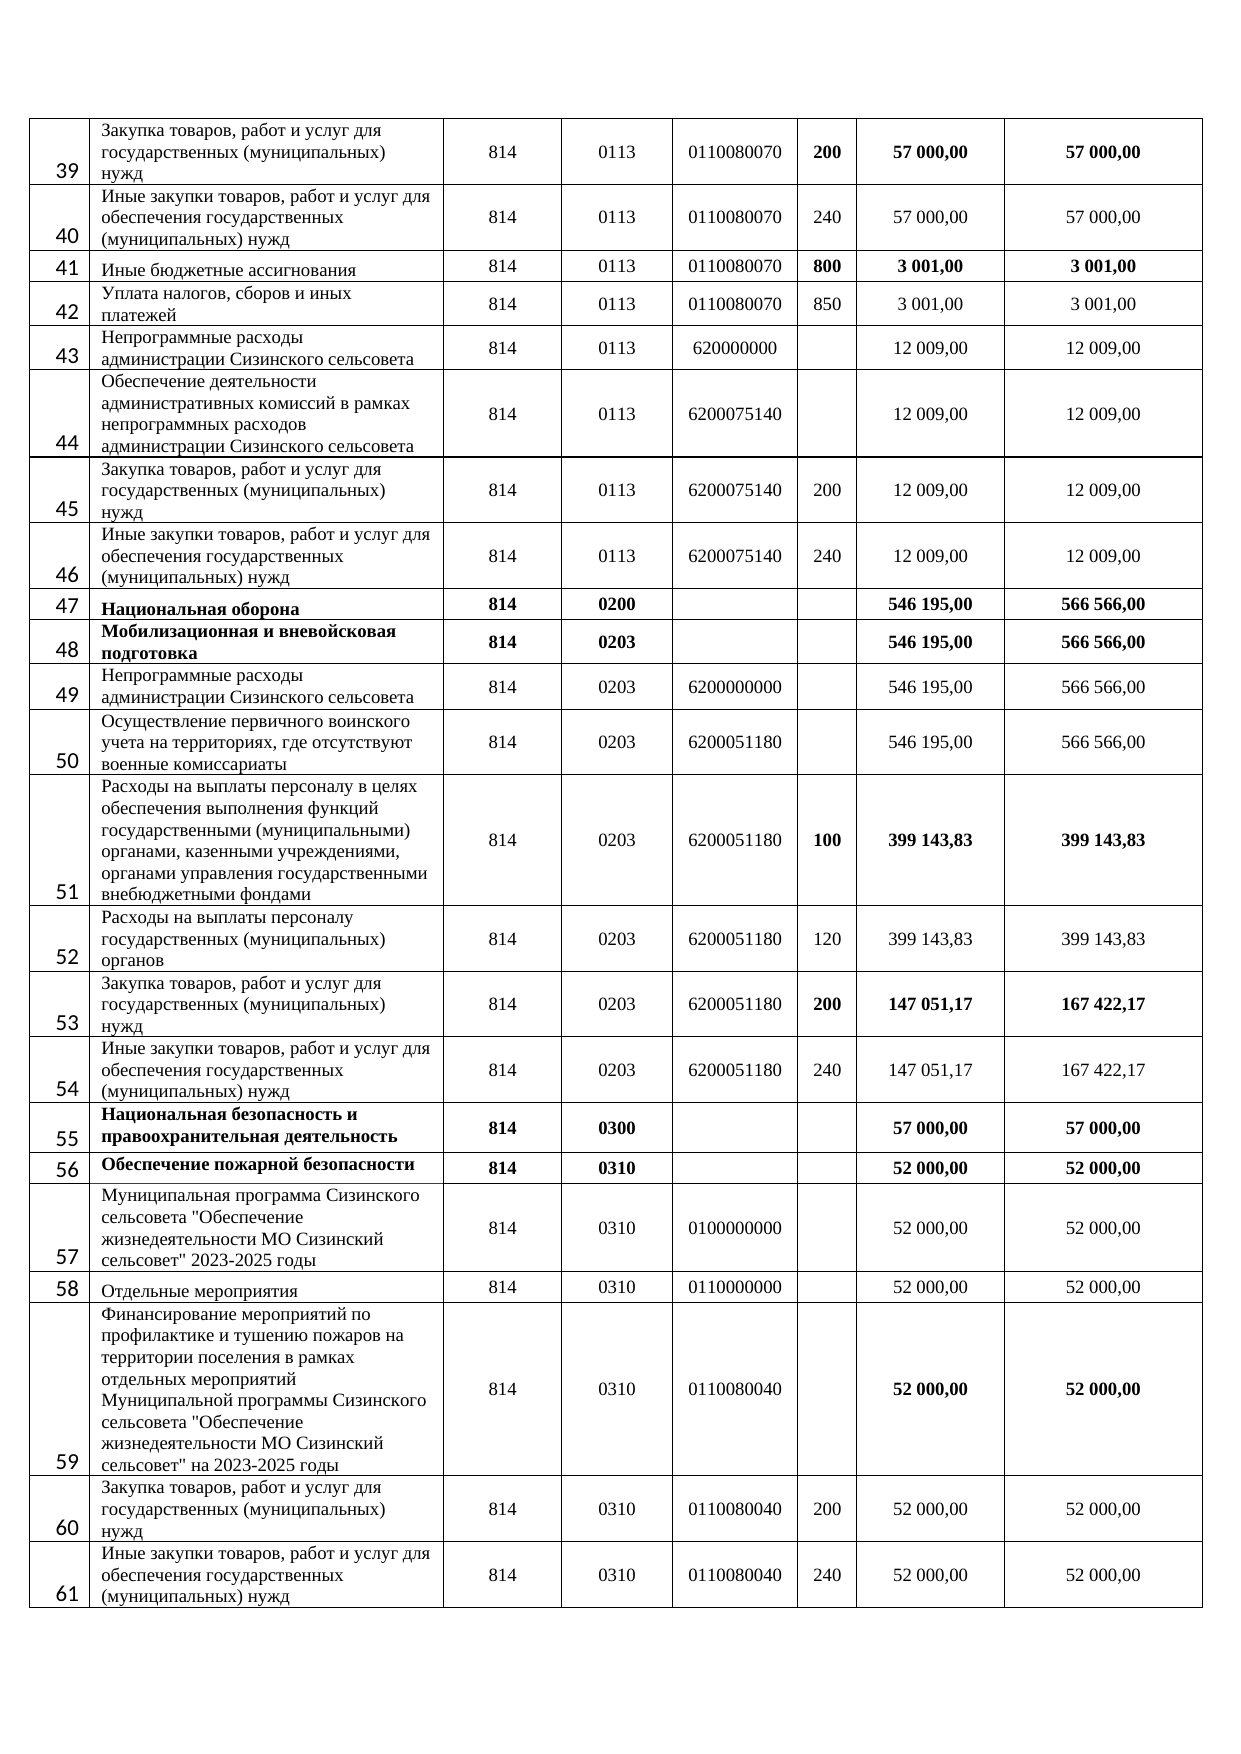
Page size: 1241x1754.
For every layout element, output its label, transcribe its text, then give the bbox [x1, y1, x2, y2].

table_cell 814 [444, 775, 561, 905]
table_cell 566 566,00 [1005, 664, 1202, 709]
table_cell 46 [30, 523, 89, 588]
table_cell 167 422,17 [1005, 972, 1202, 1036]
table_cell 12 009,00 [857, 326, 1004, 369]
table_cell Обеспечение пожарной безопасности [90, 1153, 443, 1183]
table_cell 240 [798, 1037, 856, 1102]
table_cell Непрограммные расходы администрации Сизинского сельсовета [90, 664, 443, 709]
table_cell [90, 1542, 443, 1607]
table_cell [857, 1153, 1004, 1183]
table_cell 0113 [562, 458, 672, 522]
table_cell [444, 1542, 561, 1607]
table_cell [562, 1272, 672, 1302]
table_cell Расходы на выплаты персоналу государственных (муниципальных) органов [90, 906, 443, 971]
table_cell 0203 [562, 775, 672, 905]
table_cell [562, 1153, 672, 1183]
table_cell 50 [30, 710, 89, 774]
table_cell 12 009,00 [857, 523, 1004, 588]
table_cell 0110080070 [673, 282, 797, 325]
table_cell 0203 [562, 1037, 672, 1102]
table_cell 814 [444, 119, 561, 184]
table_cell 3 001,00 [857, 251, 1004, 281]
table_cell 55 [30, 1103, 89, 1152]
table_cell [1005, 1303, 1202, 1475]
table_cell [673, 1103, 797, 1152]
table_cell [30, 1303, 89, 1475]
table_cell Закупка товаров, работ и услуг для государственных (муниципальных) нужд [90, 458, 443, 522]
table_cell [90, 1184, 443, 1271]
table_cell 814 [444, 1037, 561, 1102]
table_cell Иные закупки товаров, работ и услуг для обеспечения государственных (муниципальных) нужд [90, 523, 443, 588]
table_cell [798, 710, 856, 774]
table_cell 0113 [562, 251, 672, 281]
table_cell 100 [798, 775, 856, 905]
table_cell [798, 589, 856, 619]
table_cell 0203 [562, 664, 672, 709]
table_cell [798, 620, 856, 663]
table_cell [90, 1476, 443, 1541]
table_cell 814 [444, 458, 561, 522]
table_cell 399 143,83 [1005, 906, 1202, 971]
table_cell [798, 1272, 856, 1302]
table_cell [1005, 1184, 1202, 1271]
table_cell 12 009,00 [1005, 458, 1202, 522]
table_cell 47 [30, 589, 89, 619]
table_cell Иные бюджетные ассигнования [90, 251, 443, 281]
table_cell Уплата налогов, сборов и иных платежей [90, 282, 443, 325]
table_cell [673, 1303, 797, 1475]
table_cell 42 [30, 282, 89, 325]
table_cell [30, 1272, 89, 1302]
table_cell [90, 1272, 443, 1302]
table_cell 57 000,00 [1005, 1103, 1202, 1152]
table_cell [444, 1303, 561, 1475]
table_cell 45 [30, 458, 89, 522]
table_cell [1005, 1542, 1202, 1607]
table_cell 814 [444, 326, 561, 369]
table_cell 6200075140 [673, 458, 797, 522]
table_cell 49 [30, 664, 89, 709]
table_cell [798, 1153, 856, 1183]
table_cell 0113 [562, 185, 672, 249]
table_cell 566 566,00 [1005, 589, 1202, 619]
table_cell 0110080070 [673, 251, 797, 281]
table_cell 814 [444, 620, 561, 663]
table_cell 814 [444, 251, 561, 281]
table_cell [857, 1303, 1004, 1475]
table_cell [798, 664, 856, 709]
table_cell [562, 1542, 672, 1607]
table_cell 51 [30, 775, 89, 905]
table_cell 6200051180 [673, 972, 797, 1036]
table_cell 546 195,00 [857, 664, 1004, 709]
table_cell 12 009,00 [1005, 370, 1202, 456]
table_cell 814 [444, 664, 561, 709]
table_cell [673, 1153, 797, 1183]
table_cell 6200051180 [673, 906, 797, 971]
table_cell 6200000000 [673, 664, 797, 709]
table_cell 814 [444, 710, 561, 774]
table_cell 399 143,83 [1005, 775, 1202, 905]
table_cell 56 [30, 1153, 89, 1183]
table_cell 200 [798, 972, 856, 1036]
table_cell 6200051180 [673, 775, 797, 905]
table_cell 814 [444, 589, 561, 619]
table_cell 48 [30, 620, 89, 663]
table_cell 0113 [562, 119, 672, 184]
table_cell 120 [798, 906, 856, 971]
table_cell 0300 [562, 1103, 672, 1152]
table_cell 0113 [562, 282, 672, 325]
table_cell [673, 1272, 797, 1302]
table_cell 0113 [562, 523, 672, 588]
table_cell 0203 [562, 710, 672, 774]
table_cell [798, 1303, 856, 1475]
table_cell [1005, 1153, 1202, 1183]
table_cell 40 [30, 185, 89, 249]
table_cell 546 195,00 [857, 589, 1004, 619]
table_cell 620000000 [673, 326, 797, 369]
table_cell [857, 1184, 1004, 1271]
table_cell 6200075140 [673, 523, 797, 588]
table_cell 43 [30, 326, 89, 369]
table_cell 814 [444, 972, 561, 1036]
table_cell 566 566,00 [1005, 620, 1202, 663]
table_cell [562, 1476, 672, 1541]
table_cell Национальная безопасность и правоохранительная деятельность [90, 1103, 443, 1152]
table_cell Осуществление первичного воинского учета на территориях, где отсутствуют военные комиссариаты [90, 710, 443, 774]
table_cell 12 009,00 [1005, 523, 1202, 588]
table_cell 3 001,00 [1005, 282, 1202, 325]
table_cell [798, 370, 856, 456]
table_cell 0113 [562, 326, 672, 369]
table_cell 850 [798, 282, 856, 325]
table_cell 3 001,00 [1005, 251, 1202, 281]
table_cell 546 195,00 [857, 710, 1004, 774]
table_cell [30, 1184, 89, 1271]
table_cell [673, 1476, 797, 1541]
table_cell 814 [444, 282, 561, 325]
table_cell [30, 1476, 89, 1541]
table_cell 44 [30, 370, 89, 456]
table_cell [673, 620, 797, 663]
table_cell 814 [444, 906, 561, 971]
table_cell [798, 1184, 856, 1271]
table_cell 54 [30, 1037, 89, 1102]
table_cell 57 000,00 [1005, 119, 1202, 184]
table_cell [798, 326, 856, 369]
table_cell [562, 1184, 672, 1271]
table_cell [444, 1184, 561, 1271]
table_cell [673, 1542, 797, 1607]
table_cell 814 [444, 1103, 561, 1152]
table_cell 12 009,00 [857, 370, 1004, 456]
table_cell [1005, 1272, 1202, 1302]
table_cell Закупка товаров, работ и услуг для государственных (муниципальных) нужд [90, 972, 443, 1036]
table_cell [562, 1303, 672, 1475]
table_cell 0110080070 [673, 185, 797, 249]
table_cell 147 051,17 [857, 972, 1004, 1036]
table_cell 200 [798, 119, 856, 184]
table_cell 814 [444, 1153, 561, 1183]
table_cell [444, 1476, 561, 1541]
table_cell 6200051180 [673, 710, 797, 774]
table_cell 399 143,83 [857, 906, 1004, 971]
table_cell 41 [30, 251, 89, 281]
table_cell 39 [30, 119, 89, 184]
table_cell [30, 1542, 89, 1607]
table_cell 0203 [562, 906, 672, 971]
table_cell Национальная оборона [90, 589, 443, 619]
table_cell 566 566,00 [1005, 710, 1202, 774]
table_cell 0110080070 [673, 119, 797, 184]
table_cell Иные закупки товаров, работ и услуг для обеспечения государственных (муниципальных) нужд [90, 1037, 443, 1102]
table_cell 546 195,00 [857, 620, 1004, 663]
table_cell Расходы на выплаты персоналу в целях обеспечения выполнения функций государственными (муниципальными) органами, казенными учреждениями, органами управления государственными внебюджетными фондами [90, 775, 443, 905]
table_cell 0113 [562, 370, 672, 456]
table_cell 6200051180 [673, 1037, 797, 1102]
table_cell 399 143,83 [857, 775, 1004, 905]
table_cell 0203 [562, 972, 672, 1036]
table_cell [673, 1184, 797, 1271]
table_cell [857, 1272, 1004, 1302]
table_cell 814 [444, 523, 561, 588]
table_cell 814 [444, 185, 561, 249]
table_cell 57 000,00 [857, 1103, 1004, 1152]
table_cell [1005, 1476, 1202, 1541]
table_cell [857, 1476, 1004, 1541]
table_cell 57 000,00 [857, 119, 1004, 184]
table_cell Мобилизационная и вневойсковая подготовка [90, 620, 443, 663]
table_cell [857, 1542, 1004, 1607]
table_cell 3 001,00 [857, 282, 1004, 325]
table_cell Закупка товаров, работ и услуг для государственных (муниципальных) нужд [90, 119, 443, 184]
table_cell Обеспечение деятельности административных комиссий в рамках непрограммных расходов администрации Сизинского сельсовета [90, 370, 443, 456]
table_cell Непрограммные расходы администрации Сизинского сельсовета [90, 326, 443, 369]
table_cell 147 051,17 [857, 1037, 1004, 1102]
table_cell 12 009,00 [1005, 326, 1202, 369]
table_cell 240 [798, 185, 856, 249]
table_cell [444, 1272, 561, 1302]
table_cell 0200 [562, 589, 672, 619]
table_cell 57 000,00 [1005, 185, 1202, 249]
table_cell 200 [798, 458, 856, 522]
table_cell [673, 589, 797, 619]
table_cell 167 422,17 [1005, 1037, 1202, 1102]
table_cell 240 [798, 523, 856, 588]
table_cell 6200075140 [673, 370, 797, 456]
table_cell 12 009,00 [857, 458, 1004, 522]
table_cell 52 [30, 906, 89, 971]
table_cell Иные закупки товаров, работ и услуг для обеспечения государственных (муниципальных) нужд [90, 185, 443, 249]
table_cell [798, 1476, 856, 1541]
table_cell 814 [444, 370, 561, 456]
table_cell 0203 [562, 620, 672, 663]
table_cell [798, 1103, 856, 1152]
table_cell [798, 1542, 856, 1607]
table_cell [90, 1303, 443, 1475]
table_cell 800 [798, 251, 856, 281]
table_cell 53 [30, 972, 89, 1036]
table_cell 57 000,00 [857, 185, 1004, 249]
